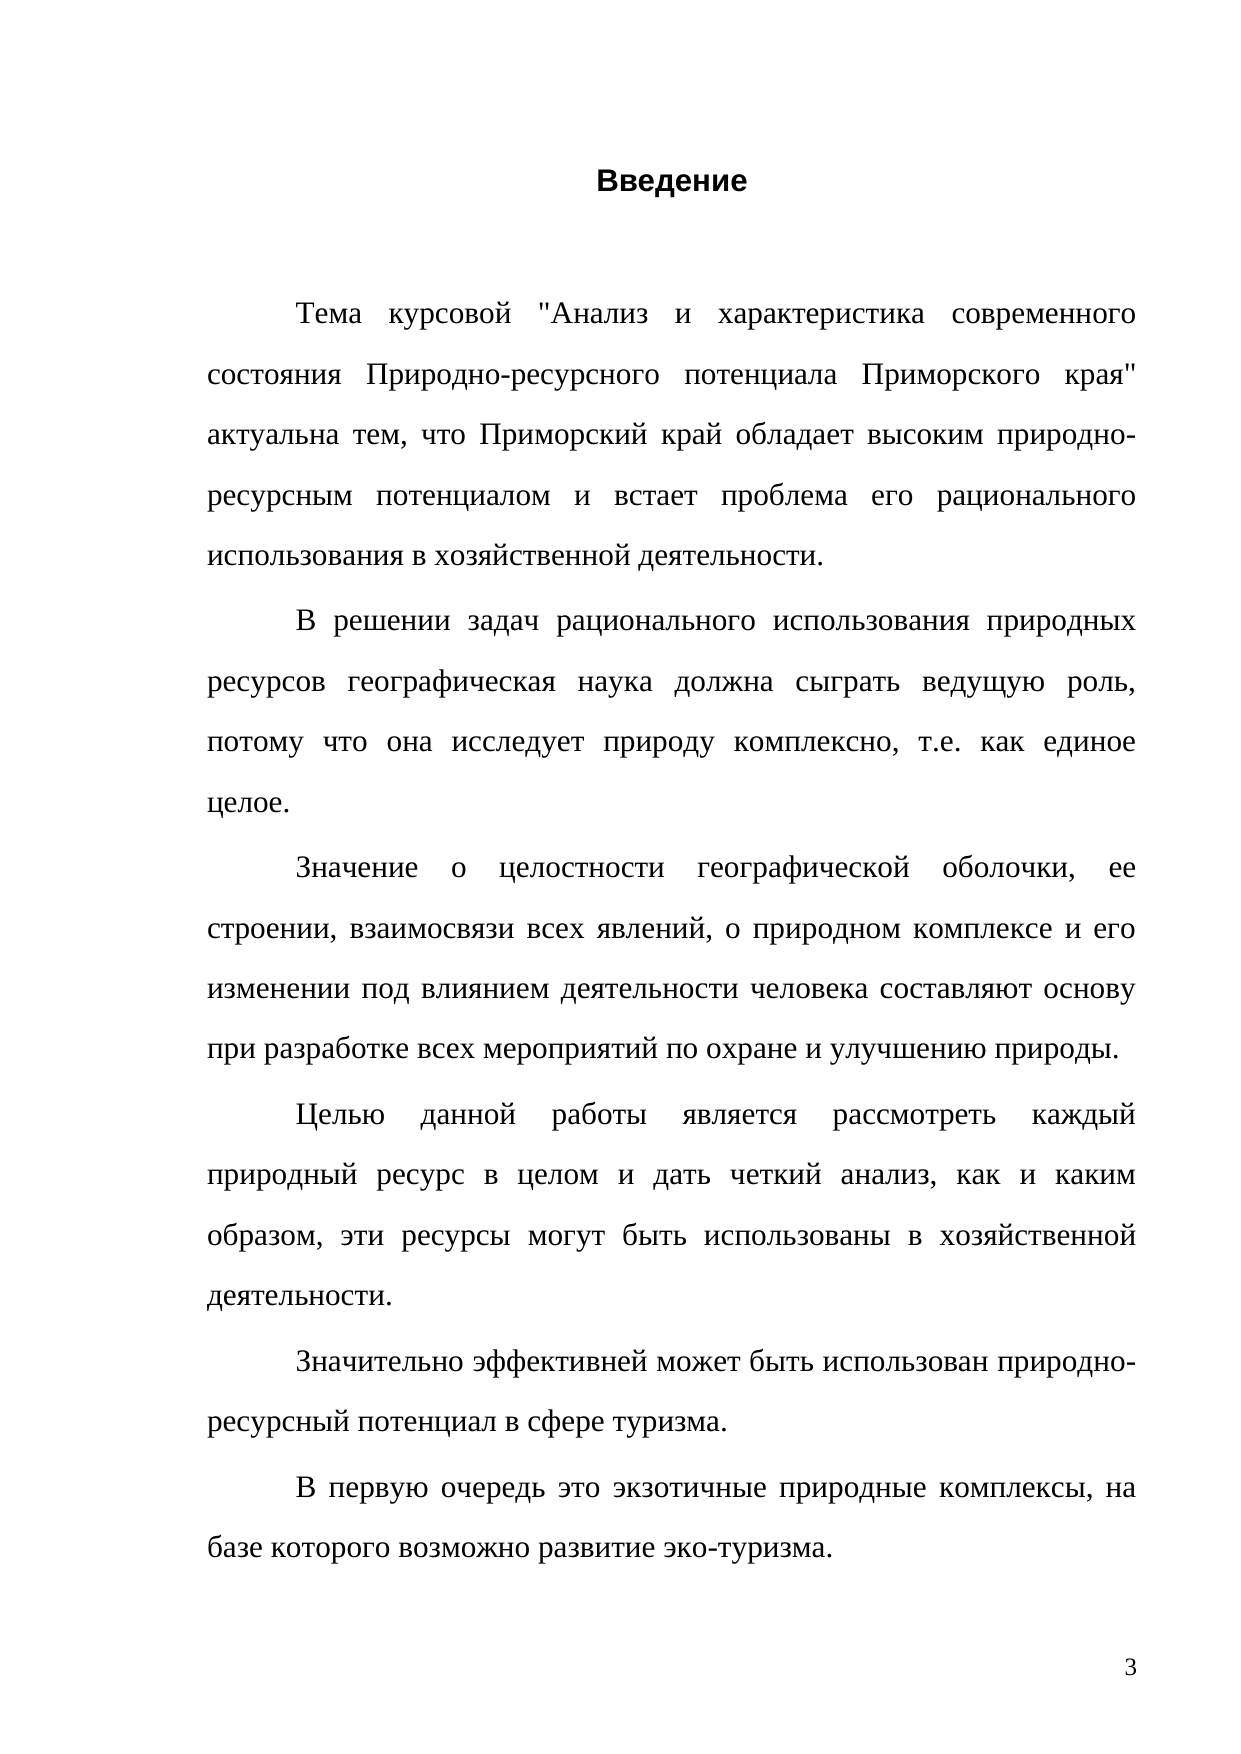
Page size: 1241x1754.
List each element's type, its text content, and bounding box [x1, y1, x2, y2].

text Значительно эффективней может быть использован природно-ресурсный потенциал в сфере туризма. [207, 1323, 1137, 1444]
subtitle Введение [207, 143, 1137, 203]
text В первую очередь это экзотичные природные комплексы, на базе которого возможно развитие эко-туризма. [207, 1449, 1137, 1569]
text Тема курсовой "Анализ и характеристика современного состояния Природно-ресурсного потенциала Приморского края" актуальна тем, что Приморский край обладает высоким природно-ресурсным потенциалом и встает проблема его рационального использования в хозяйственной деятельности. [207, 275, 1137, 577]
text В решении задач рационального использования природных ресурсов географическая наука должна сыграть ведущую роль, потому что она исследует природу комплексно, т.е. как единое целое. [207, 582, 1137, 824]
text Значение о целостности географической оболочки, ее строении, взаимосвязи всех явлений, о природном комплексе и его изменении под влиянием деятельности человека составляют основу при разработке всех мероприятий по охране и улучшению природы. [207, 829, 1137, 1071]
text Целью данной работы является рассмотреть каждый природный ресурс в целом и дать четкий анализ, как и каким образом, эти ресурсы могут быть использованы в хозяйственной деятельности. [207, 1076, 1137, 1318]
